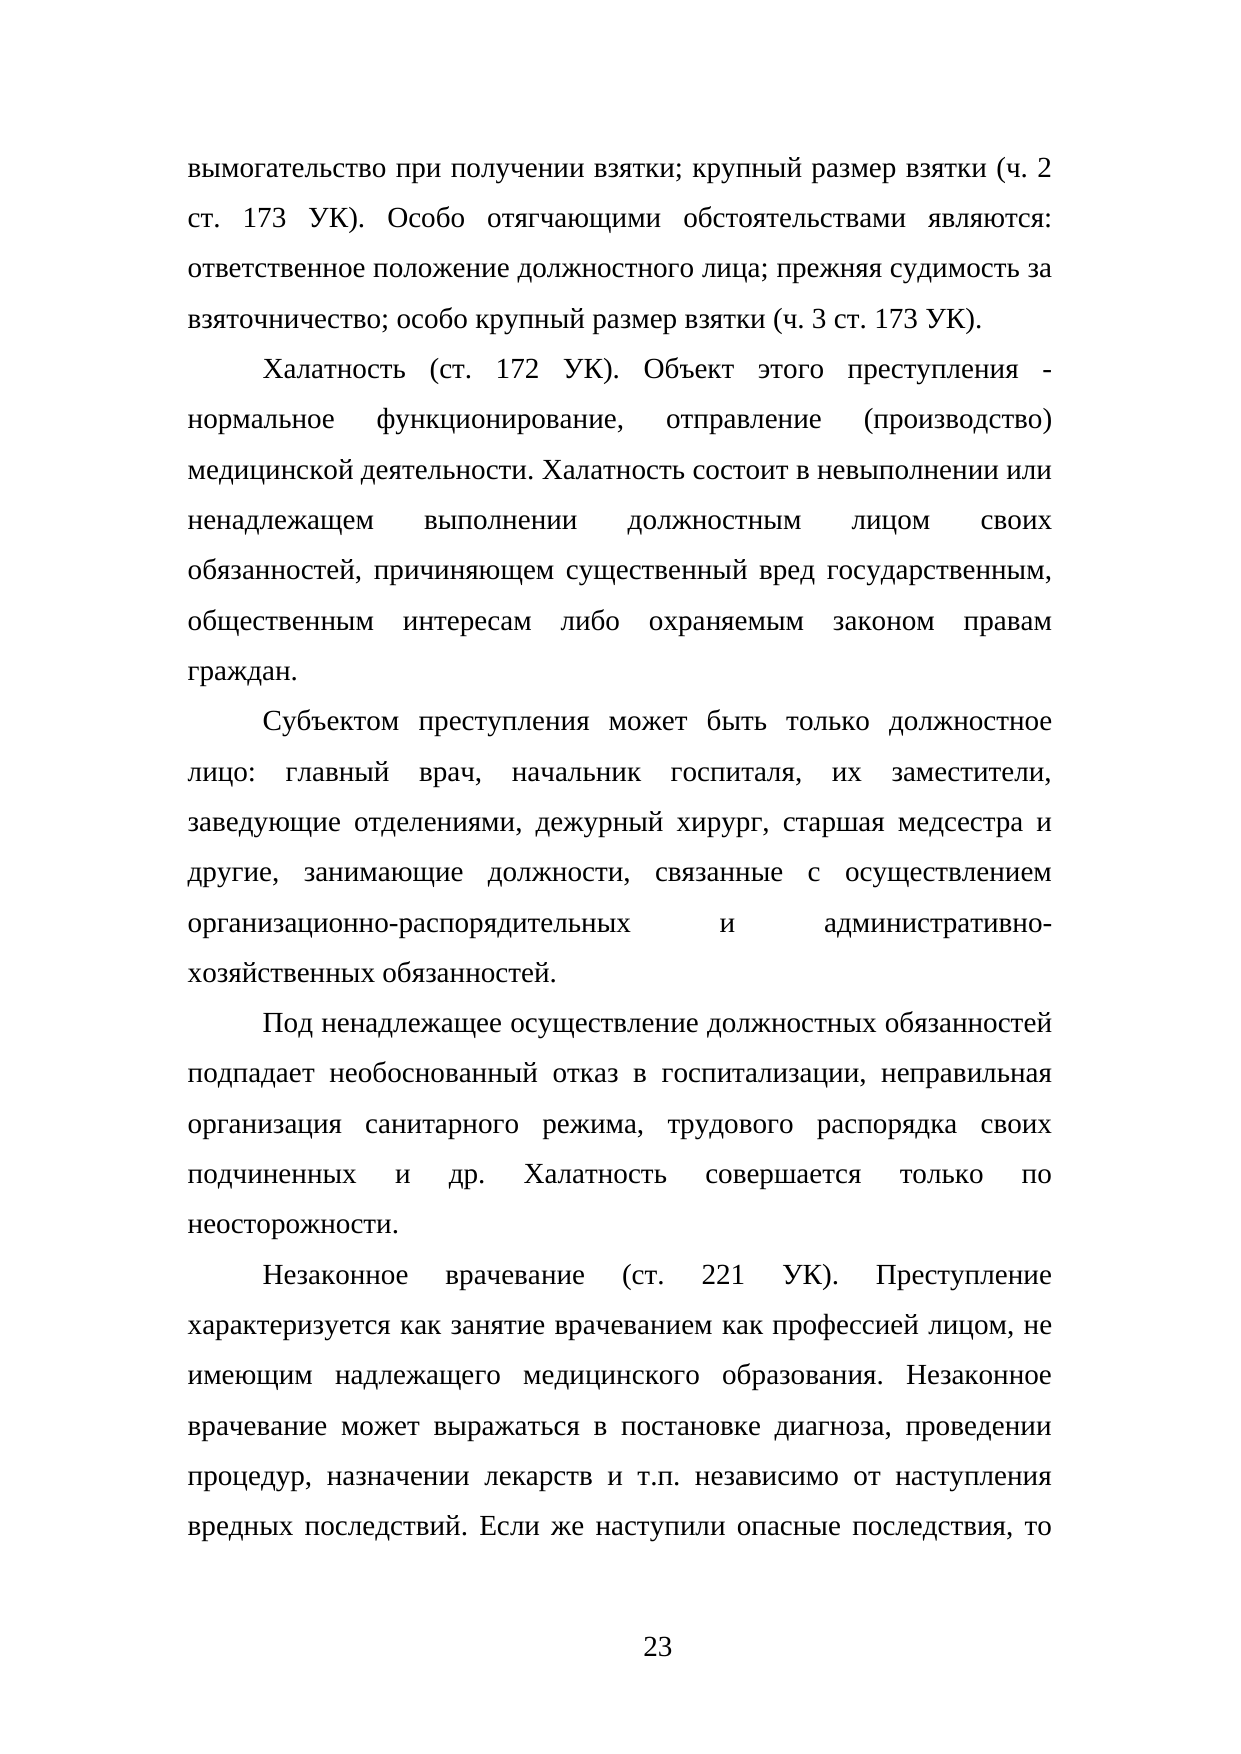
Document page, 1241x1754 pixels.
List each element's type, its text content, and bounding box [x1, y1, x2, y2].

text Халатность (ст. 172 УК). Объект этого преступления - нормальное функционирование, отправление (производство) медицинской деятельности. Халатность состоит в невыполнении или ненадлежащем выполнении должностным лицом своих обязанностей, причиняющем существенный вред государственным, общественным интересам либо охраняемым законом правам граждан. [187, 351, 1053, 687]
text Под ненадлежащее осуществление должностных обязанностей подпадает необоснованный отказ в госпитализации, неправильная организация санитарного режима, трудового распорядка своих подчиненных и др. Халатность совершается только по неосторожности. [187, 1005, 1053, 1240]
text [187, 1257, 1053, 1542]
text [187, 150, 1053, 334]
text Субъектом преступления может быть только должностное лицо: главный врач, начальник госпиталя, их заместители, заведующие отделениями, дежурный хирург, старшая медсестра и другие, занимающие должности, связанные с осуществлением организационно-распорядительных и административно-хозяйственных обязанностей. [187, 703, 1053, 988]
